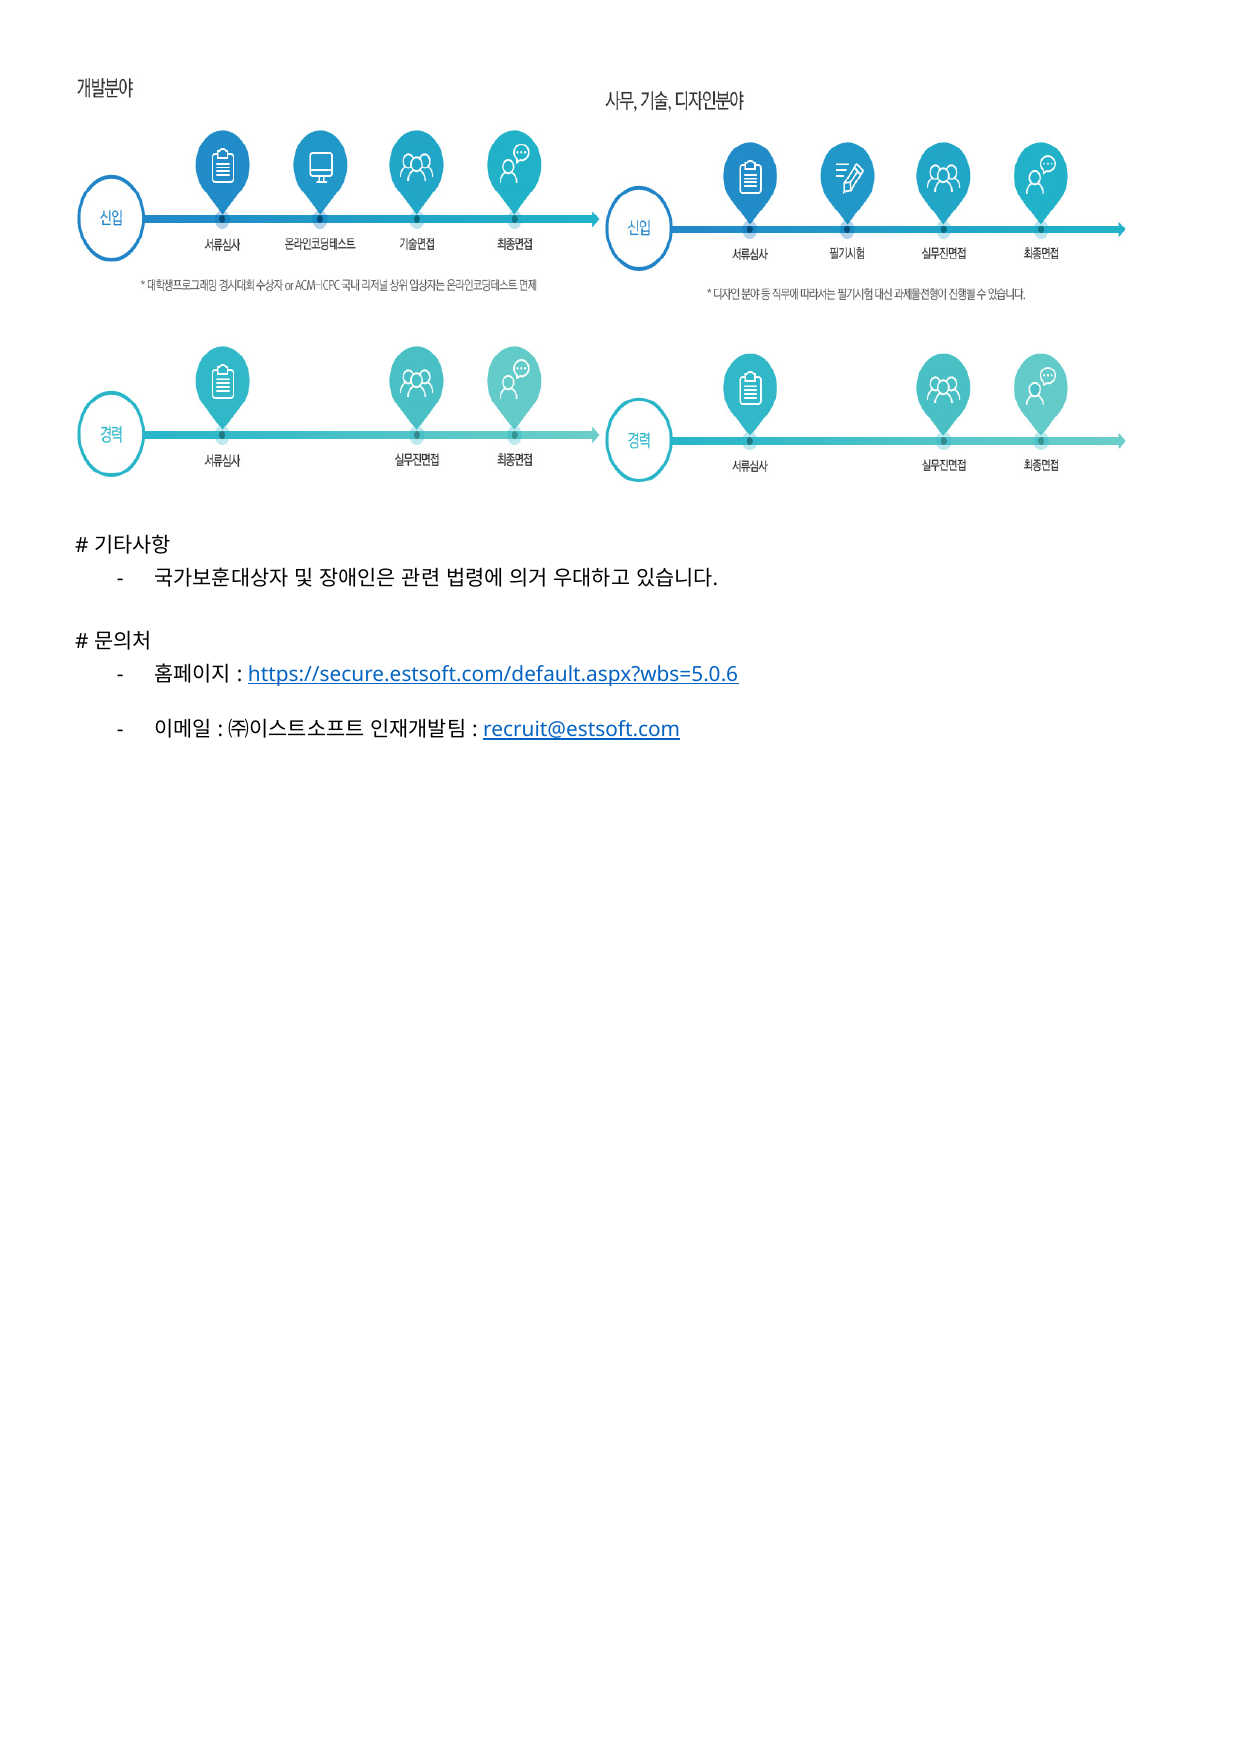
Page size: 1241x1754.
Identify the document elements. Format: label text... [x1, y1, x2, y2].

list 이메일 : ㈜이스트소프트 인재개발팀 : recruit@estsoft.com [117, 712, 1165, 743]
picture [75, 75, 1127, 496]
text # 기타사항 [75, 528, 1165, 558]
list 홈페이지 : https://secure.estsoft.com/default.aspx?wbs=5.0.6 [117, 657, 1165, 687]
list 국가보훈대상자 및 장애인은 관련 법령에 의거 우대하고 있습니다. [117, 561, 1165, 591]
text # 문의처 [75, 624, 1165, 654]
